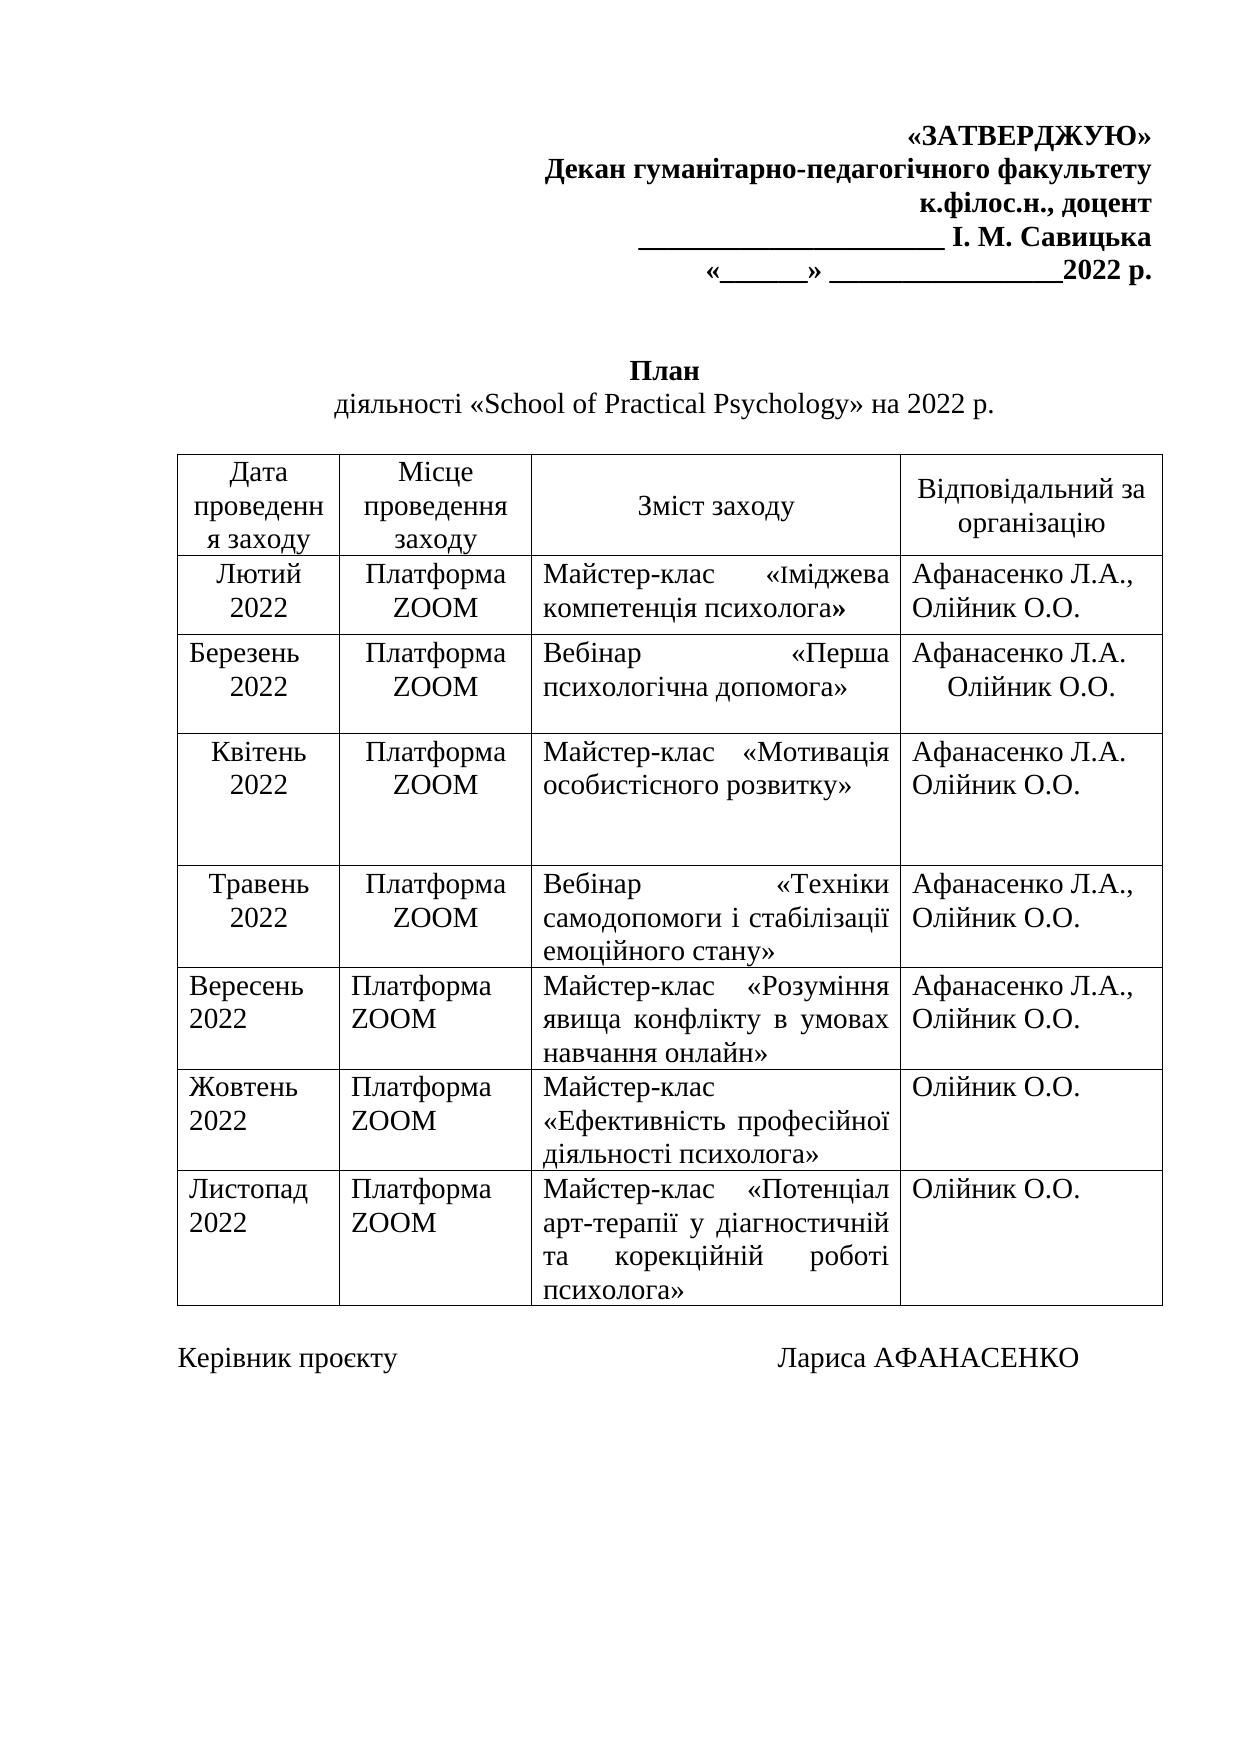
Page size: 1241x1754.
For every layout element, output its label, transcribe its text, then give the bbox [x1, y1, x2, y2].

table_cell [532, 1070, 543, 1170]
table_cell Вебінар «Техніки самодопомоги і стабілізації емоційного стану» [532, 866, 900, 967]
table_cell Майстер-клас «Іміджева компетенція психолога» [532, 556, 900, 634]
table_cell Платформа ZOOM [340, 734, 531, 865]
text «______» ________________2022 р. [177, 252, 1152, 286]
table_cell Афанасенко Л.А. Олійник О.О. [901, 635, 1162, 733]
table_cell Березень 2022 [178, 635, 339, 733]
table_cell Лютий 2022 [178, 556, 339, 634]
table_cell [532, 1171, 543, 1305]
text к.філос.н., доцент [177, 185, 1152, 219]
table_cell Олійник О.О. [901, 1070, 1162, 1170]
table_cell Жовтень 2022 [178, 1070, 339, 1170]
text «ЗАТВЕРДЖУЮ» [177, 118, 1152, 152]
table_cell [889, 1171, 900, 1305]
table_cell Платформа ZOOM [340, 635, 531, 733]
table_cell Афанасенко Л.А. Олійник О.О. [901, 734, 1162, 865]
table_cell Майстер-клас «Розуміння явища конфлікту в умовах навчання онлайн» [532, 968, 900, 1068]
table_cell Квітень 2022 [178, 734, 339, 865]
table_cell Афанасенко Л.А., Олійник О.О. [901, 968, 1162, 1068]
table_header Місце проведення заходу [340, 455, 531, 555]
table_header Дата проведення заходу [178, 455, 339, 555]
text План [177, 353, 1152, 386]
table_cell Платформа ZOOM [340, 1171, 531, 1305]
table_cell Платформа ZOOM [340, 968, 531, 1068]
table_cell Вересень 2022 [178, 968, 339, 1068]
table_cell Платформа ZOOM [340, 556, 531, 634]
table_cell Вебінар «Перша психологічна допомога» [532, 635, 900, 733]
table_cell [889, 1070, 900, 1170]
table_header Відповідальний за організацію [901, 455, 1162, 555]
table_cell Майстер-клас «Мотивація особистісного розвитку» [532, 734, 900, 865]
table_cell Платформа ZOOM [340, 1070, 531, 1170]
text _____________________ І. М. Савицька [177, 219, 1152, 252]
table_header Зміст заходу [532, 455, 900, 555]
table_cell Афанасенко Л.А., Олійник О.О. [901, 866, 1162, 967]
table_cell Платформа ZOOM [340, 866, 531, 967]
text Керівник проєкту Лариса АФАНАСЕНКО [177, 1340, 1152, 1373]
text Декан гуманітарно-педагогічного факультету [177, 152, 1152, 185]
table_cell Травень 2022 [178, 866, 339, 967]
table_cell Олійник О.О. [901, 1171, 1162, 1305]
table_cell Листопад 2022 [178, 1171, 339, 1305]
text діяльності «School of Practical Psychology» на 2022 р. [177, 386, 1152, 420]
table_cell Афанасенко Л.А., Олійник О.О. [901, 556, 1162, 634]
